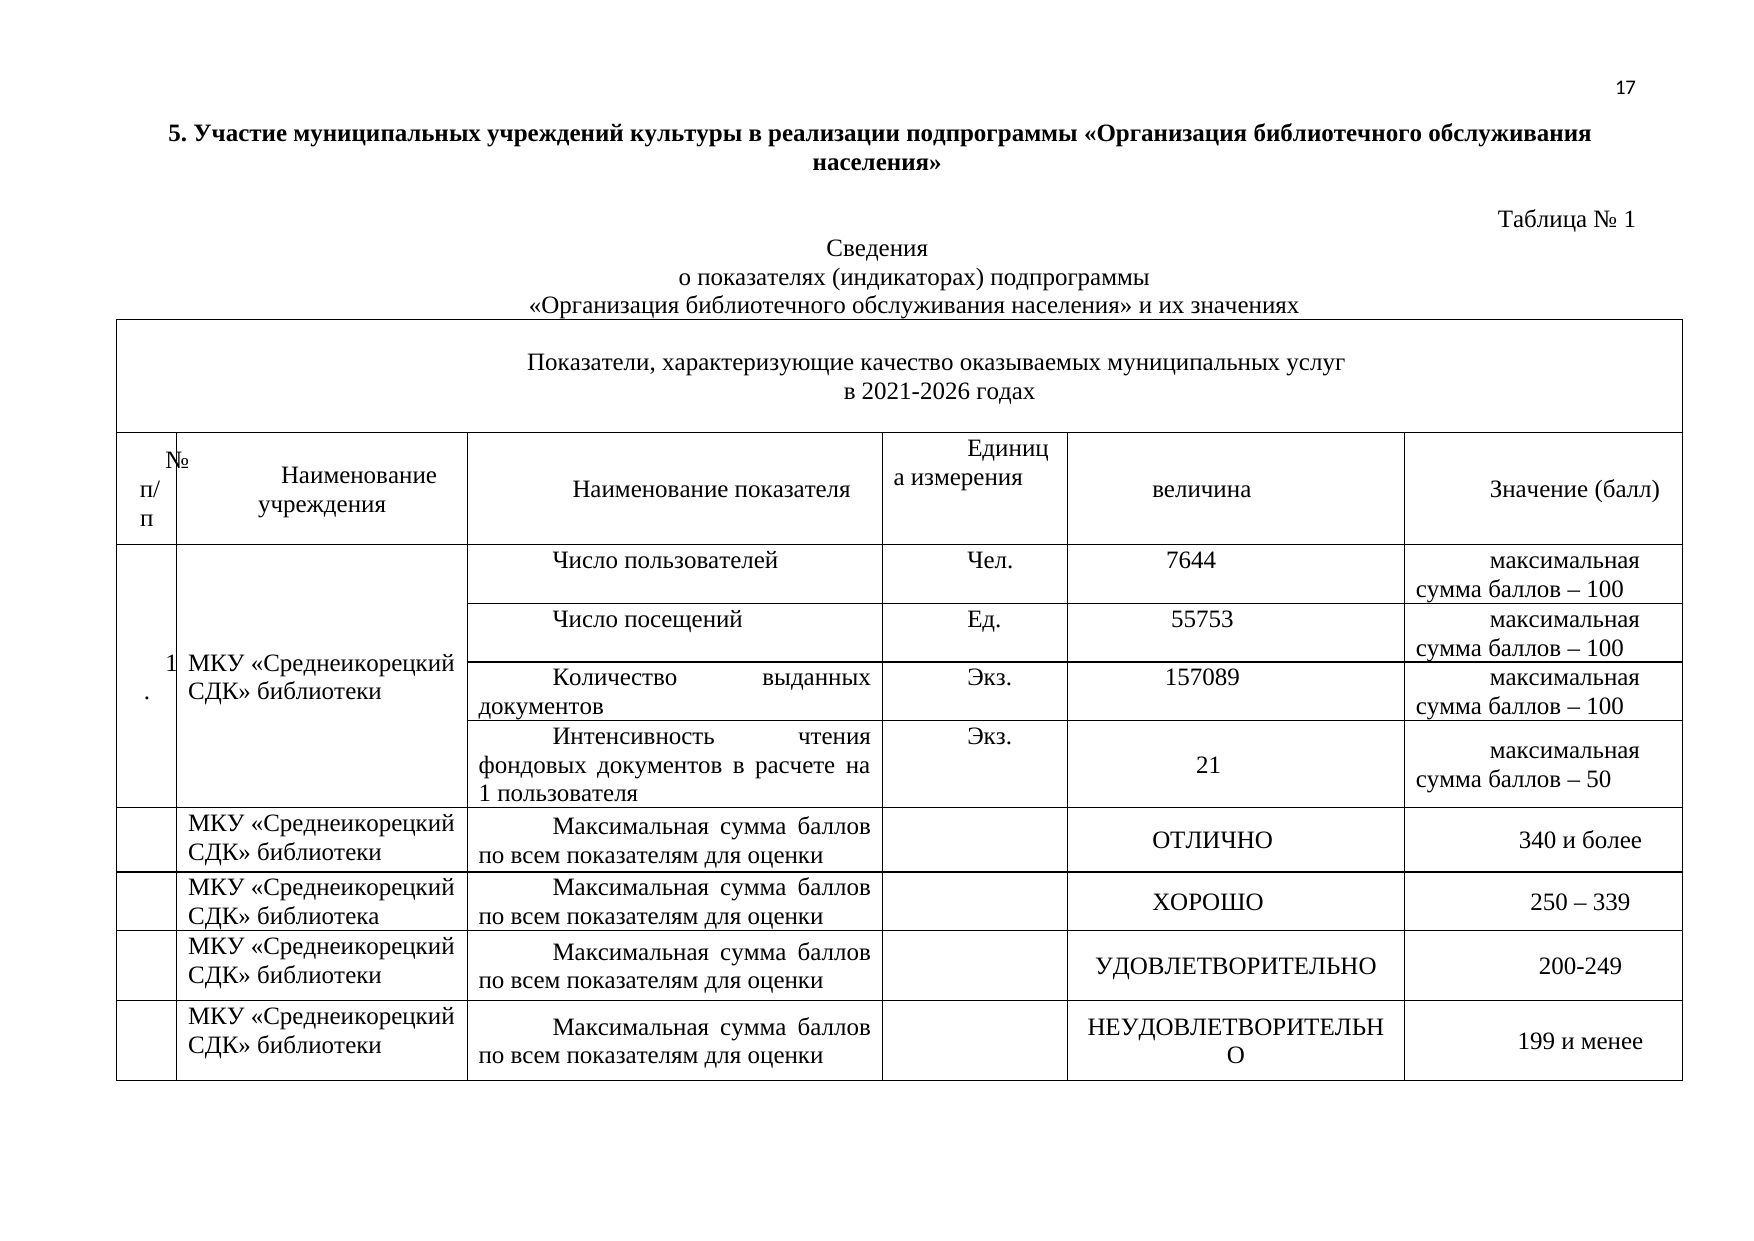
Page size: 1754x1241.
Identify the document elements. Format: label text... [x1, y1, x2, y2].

table_cell Ед. [883, 604, 1067, 661]
table_cell [883, 808, 1067, 871]
table_cell Количество выданных документов [468, 663, 882, 720]
table_cell ХОРОШО [1068, 873, 1404, 930]
table_cell 7644 [1068, 545, 1404, 603]
table_cell Число посещений [468, 604, 882, 661]
table_cell МКУ «Среднеикорецкий СДК» библиотека [177, 873, 467, 930]
table_cell МКУ «Среднеикорецкий СДК» библиотеки [177, 1001, 467, 1080]
table_cell максимальная сумма баллов – 50 [1405, 721, 1682, 807]
table_cell Чел. [883, 545, 1067, 603]
table_cell [883, 873, 1067, 930]
table_cell 21 [1068, 721, 1404, 807]
text о показателях (индикаторах) подпрограммы [118, 262, 1636, 291]
text Таблица № 1 [118, 204, 1636, 233]
table_cell НЕУДОВЛЕТВОРИТЕЛЬНО [1068, 1001, 1404, 1080]
table_cell Максимальная сумма баллов по всем показателям для оценки [468, 931, 882, 1000]
table_cell МКУ «Среднеикорецкий СДК» библиотеки [177, 808, 467, 871]
table_cell Экз. [883, 663, 1067, 720]
table_cell максимальная сумма баллов – 100 [1405, 663, 1682, 720]
table_cell Наименование учреждения [177, 433, 467, 544]
table_cell величина [1068, 433, 1404, 544]
table_cell № п/п [117, 433, 176, 544]
table_cell [883, 931, 1067, 1000]
table_cell 340 и более [1405, 808, 1682, 871]
table_cell 199 и менее [1405, 1001, 1682, 1080]
table_cell максимальная сумма баллов – 100 [1405, 604, 1682, 661]
table_cell Экз. [883, 721, 1067, 807]
text Сведения [118, 233, 1636, 262]
table_cell [117, 1001, 176, 1080]
table_cell Максимальная сумма баллов по всем показателям для оценки [468, 1001, 882, 1080]
table_header Показатели, характеризующие качество оказываемых муниципальных услуг в 2021-2026 годах [117, 320, 1682, 432]
table_cell ОТЛИЧНО [1068, 808, 1404, 871]
table_cell Интенсивность чтения фондовых документов в расчете на 1 пользователя [468, 721, 882, 807]
table_cell МКУ «Среднеикорецкий СДК» библиотеки [177, 931, 467, 1000]
table_cell 250 – 339 [1405, 873, 1682, 930]
table_cell УДОВЛЕТВОРИТЕЛЬНО [1068, 931, 1404, 1000]
table_cell максимальная сумма баллов – 100 [1405, 545, 1682, 603]
table_cell Максимальная сумма баллов по всем показателям для оценки [468, 808, 882, 871]
table_cell 55753 [1068, 604, 1404, 661]
table_cell [117, 808, 176, 871]
table_cell 157089 [1068, 663, 1404, 720]
table_cell 1. [117, 545, 176, 807]
table_cell Максимальная сумма баллов по всем показателям для оценки [468, 873, 882, 930]
table_cell Значение (балл) [1405, 433, 1682, 544]
table_cell [117, 873, 176, 930]
table_cell [883, 1001, 1067, 1080]
table_cell МКУ «Среднеикорецкий СДК» библиотеки [177, 545, 467, 807]
table_cell Число пользователей [468, 545, 882, 603]
text «Организация библиотечного обслуживания населения» и их значениях [118, 291, 1636, 319]
text 5. Участие муниципальных учреждений культуры в реализации подпрограммы «Организация библиотечного обслуживания населения» [118, 118, 1636, 176]
table_cell [117, 931, 176, 1000]
table_cell 200-249 [1405, 931, 1682, 1000]
table_cell Единица измерения [883, 433, 1067, 544]
table_cell Наименование показателя [468, 433, 882, 544]
